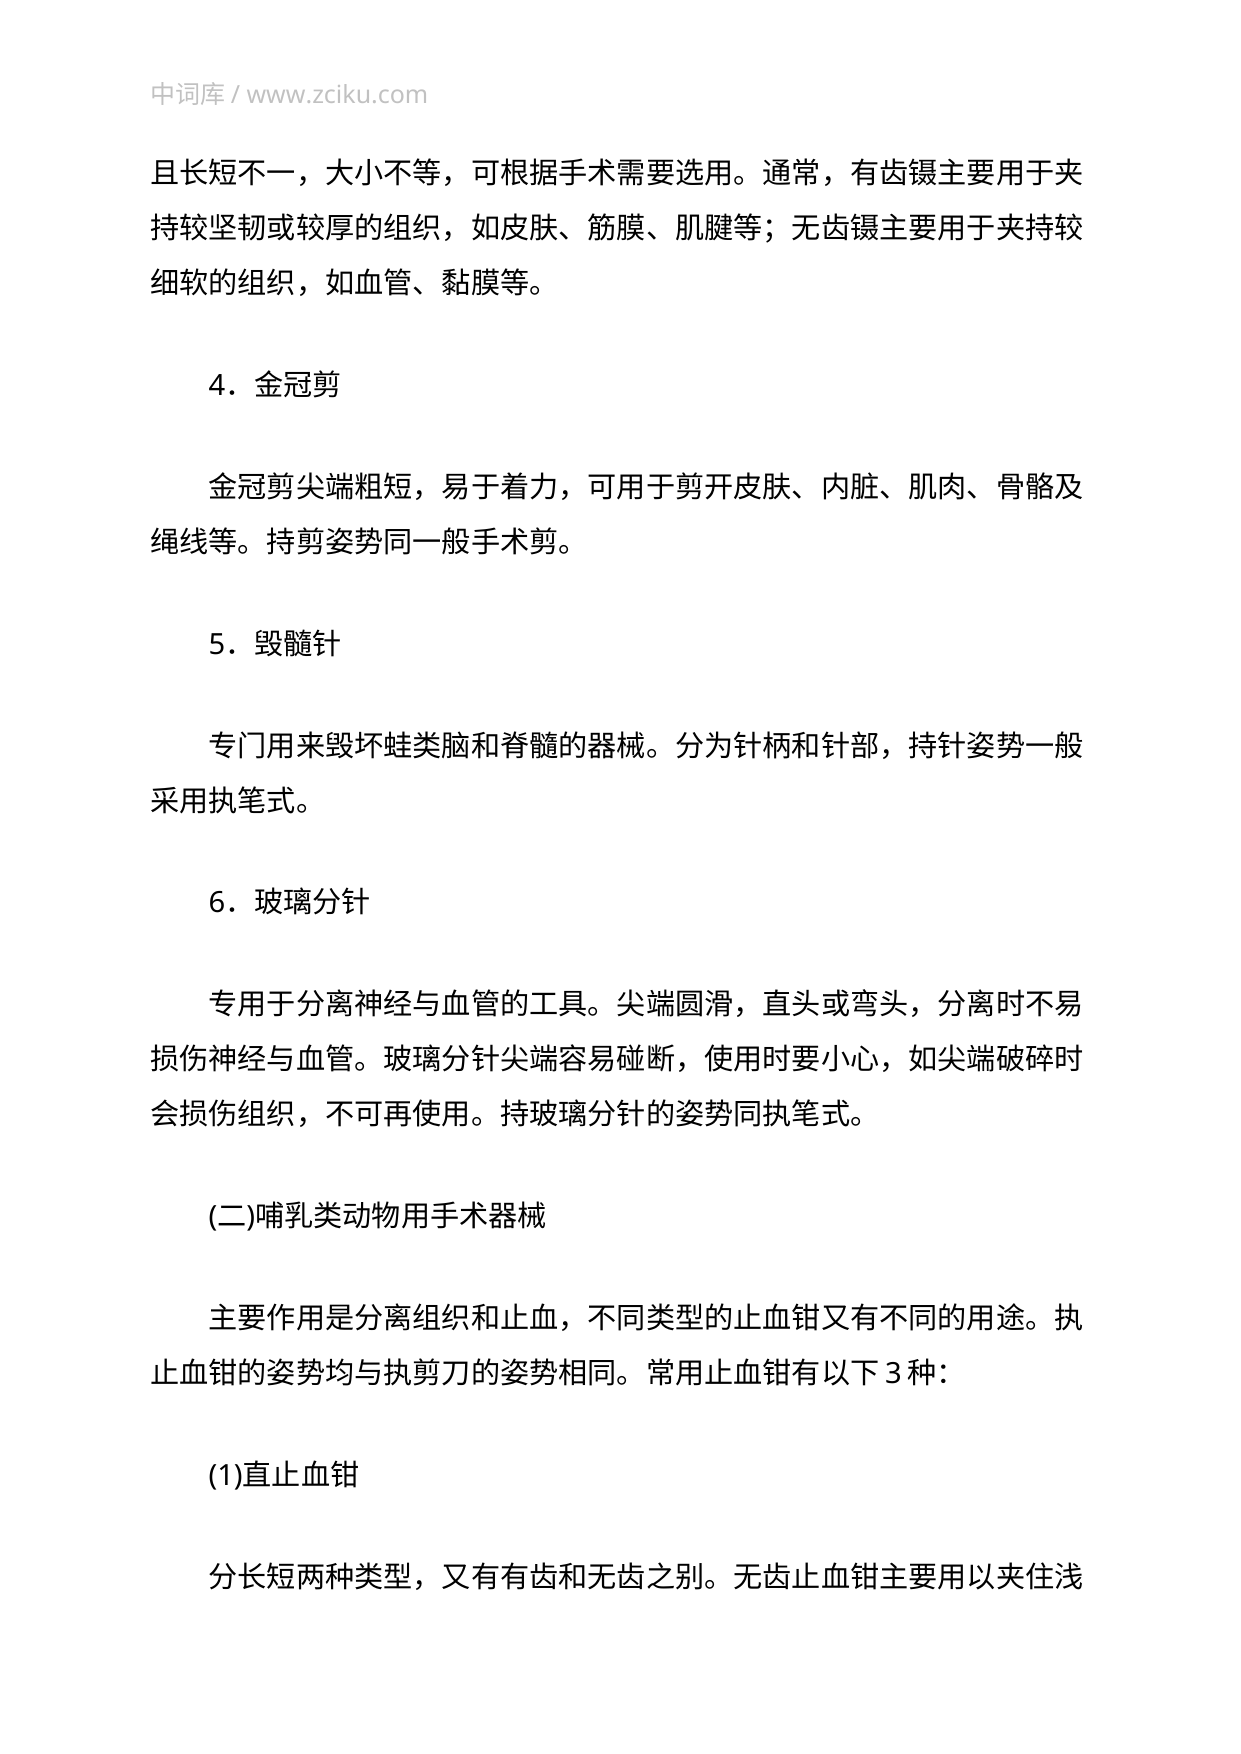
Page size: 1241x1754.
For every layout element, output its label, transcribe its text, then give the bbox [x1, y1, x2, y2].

text (二)哺乳类动物用手术器械 [150, 1192, 1090, 1235]
text (1)直止血钳 [150, 1451, 1090, 1494]
text 5．毁髓针 [150, 620, 1090, 663]
text 金冠剪尖端粗短，易于着力，可用于剪开皮肤、内脏、肌肉、骨骼及绳线等。持剪姿势同一般手术剪。 [150, 463, 1090, 561]
text 专门用来毁坏蛙类脑和脊髓的器械。分为针柄和针部，持针姿势一般采用执笔式。 [150, 722, 1090, 819]
text 6．玻璃分针 [150, 879, 1090, 921]
text 4．金冠剪 [150, 362, 1090, 404]
text 主要作用是分离组织和止血，不同类型的止血钳又有不同的用途。执止血钳的姿势均与执剪刀的姿势相同。常用止血钳有以下3种： [150, 1294, 1090, 1392]
text 专用于分离神经与血管的工具。尖端圆滑，直头或弯头，分离时不易损伤神经与血管。玻璃分针尖端容易碰断，使用时要小心，如尖端破碎时会损伤组织，不可再使用。持玻璃分针的姿势同执笔式。 [150, 981, 1090, 1133]
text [150, 150, 1090, 302]
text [150, 1553, 1090, 1596]
